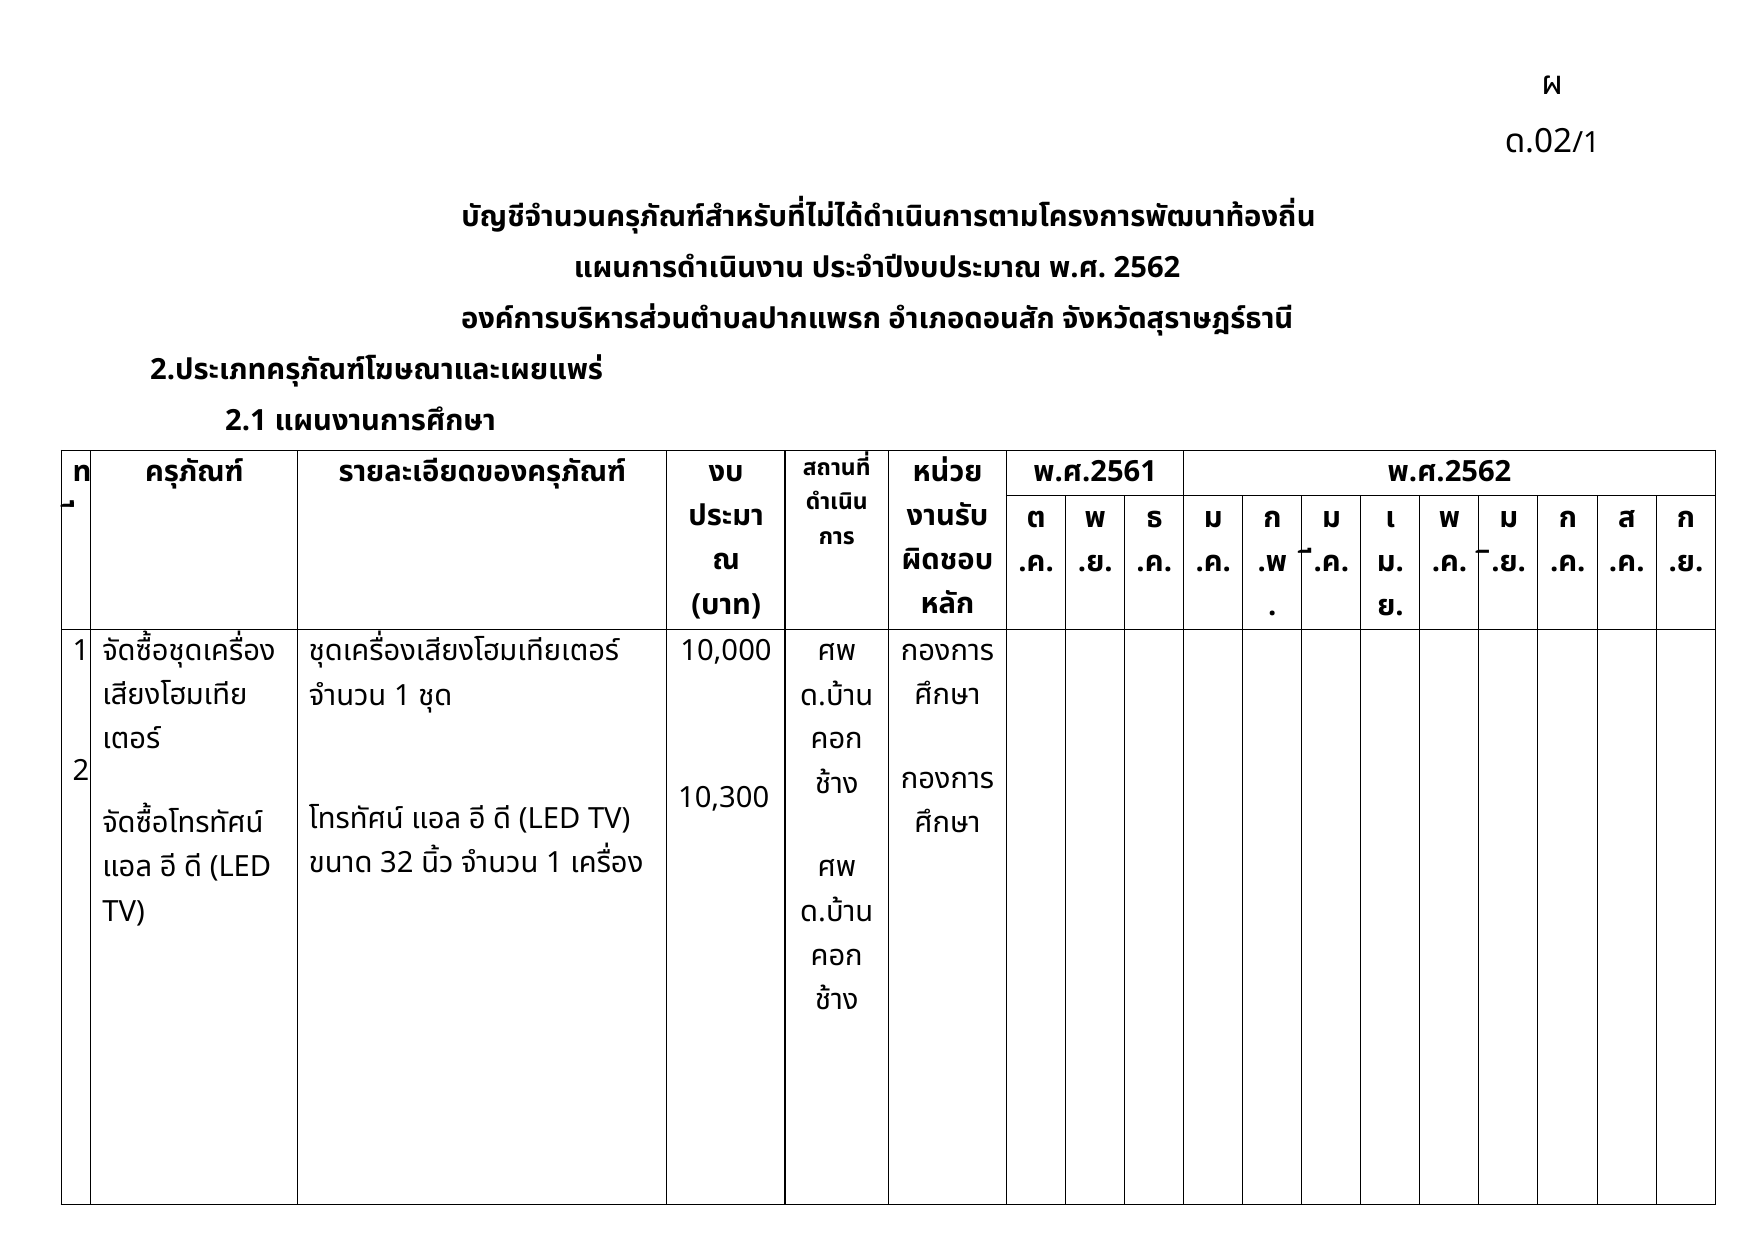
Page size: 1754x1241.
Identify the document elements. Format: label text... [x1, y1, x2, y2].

table_header พ.ศ.2562 [1184, 451, 1715, 495]
table_cell ก.ค. [1538, 496, 1597, 629]
text 2.1 แผนงานการศึกษา [150, 399, 1604, 443]
table_header งบประมาณ (บาท) [667, 451, 784, 629]
table_cell ต.ค. [1007, 496, 1065, 629]
table_cell มี.ค. [1302, 496, 1360, 629]
text ผด.02/1 [1500, 59, 1604, 168]
table_cell 10,000 10,300 [667, 630, 784, 1203]
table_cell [298, 630, 666, 1203]
table_header รายละเอียดของครุภัณฑ์ [298, 451, 666, 629]
table_cell [1066, 630, 1124, 1203]
text บัญชีจำนวนครุภัณฑ์สำหรับที่ไม่ได้ดำเนินการตามโครงการพัฒนาท้องถิ่น [150, 196, 1604, 240]
table_cell [1538, 630, 1597, 1203]
table_cell [1479, 630, 1537, 1203]
table_cell [1125, 630, 1183, 1203]
table_cell [1007, 630, 1065, 1203]
table_header ที่ [62, 451, 90, 629]
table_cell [786, 630, 888, 1203]
table_cell ม.ค. [1184, 496, 1242, 629]
table_cell ก.พ. [1243, 496, 1301, 629]
table_cell [1598, 630, 1656, 1203]
table_cell ธ.ค. [1125, 496, 1183, 629]
table_header สถานที่ดำเนินการ [786, 451, 888, 629]
table_cell 1 2 [62, 630, 90, 1203]
table_cell [1657, 630, 1715, 1203]
table_cell พ.ย. [1066, 496, 1124, 629]
table_cell เม.ย. [1361, 496, 1419, 629]
text 2.ประเภทครุภัณฑ์โฆษณาและเผยแพร่ [150, 348, 1604, 392]
table_cell พ.ค. [1420, 496, 1478, 629]
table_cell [889, 630, 1006, 1203]
table_header ครุภัณฑ์ [91, 451, 297, 629]
table_cell มิ.ย. [1479, 496, 1537, 629]
text องค์การบริหารส่วนตำบลปากแพรก อำเภอดอนสัก จังหวัดสุราษฎร์ธานี [150, 297, 1604, 341]
table_cell [1302, 630, 1360, 1203]
table_cell ส.ค. [1598, 496, 1656, 629]
table_cell [1420, 630, 1478, 1203]
table_header หน่วย งานรับผิดชอบหลัก [889, 451, 1006, 629]
table_cell [1361, 630, 1419, 1203]
table_cell ก.ย. [1657, 496, 1715, 629]
text แผนการดำเนินงาน ประจำปีงบประมาณ พ.ศ. 2562 [150, 247, 1604, 291]
table_header พ.ศ.2561 [1007, 451, 1183, 495]
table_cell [91, 630, 297, 1203]
table_cell [1184, 630, 1242, 1203]
table_cell [1243, 630, 1301, 1203]
